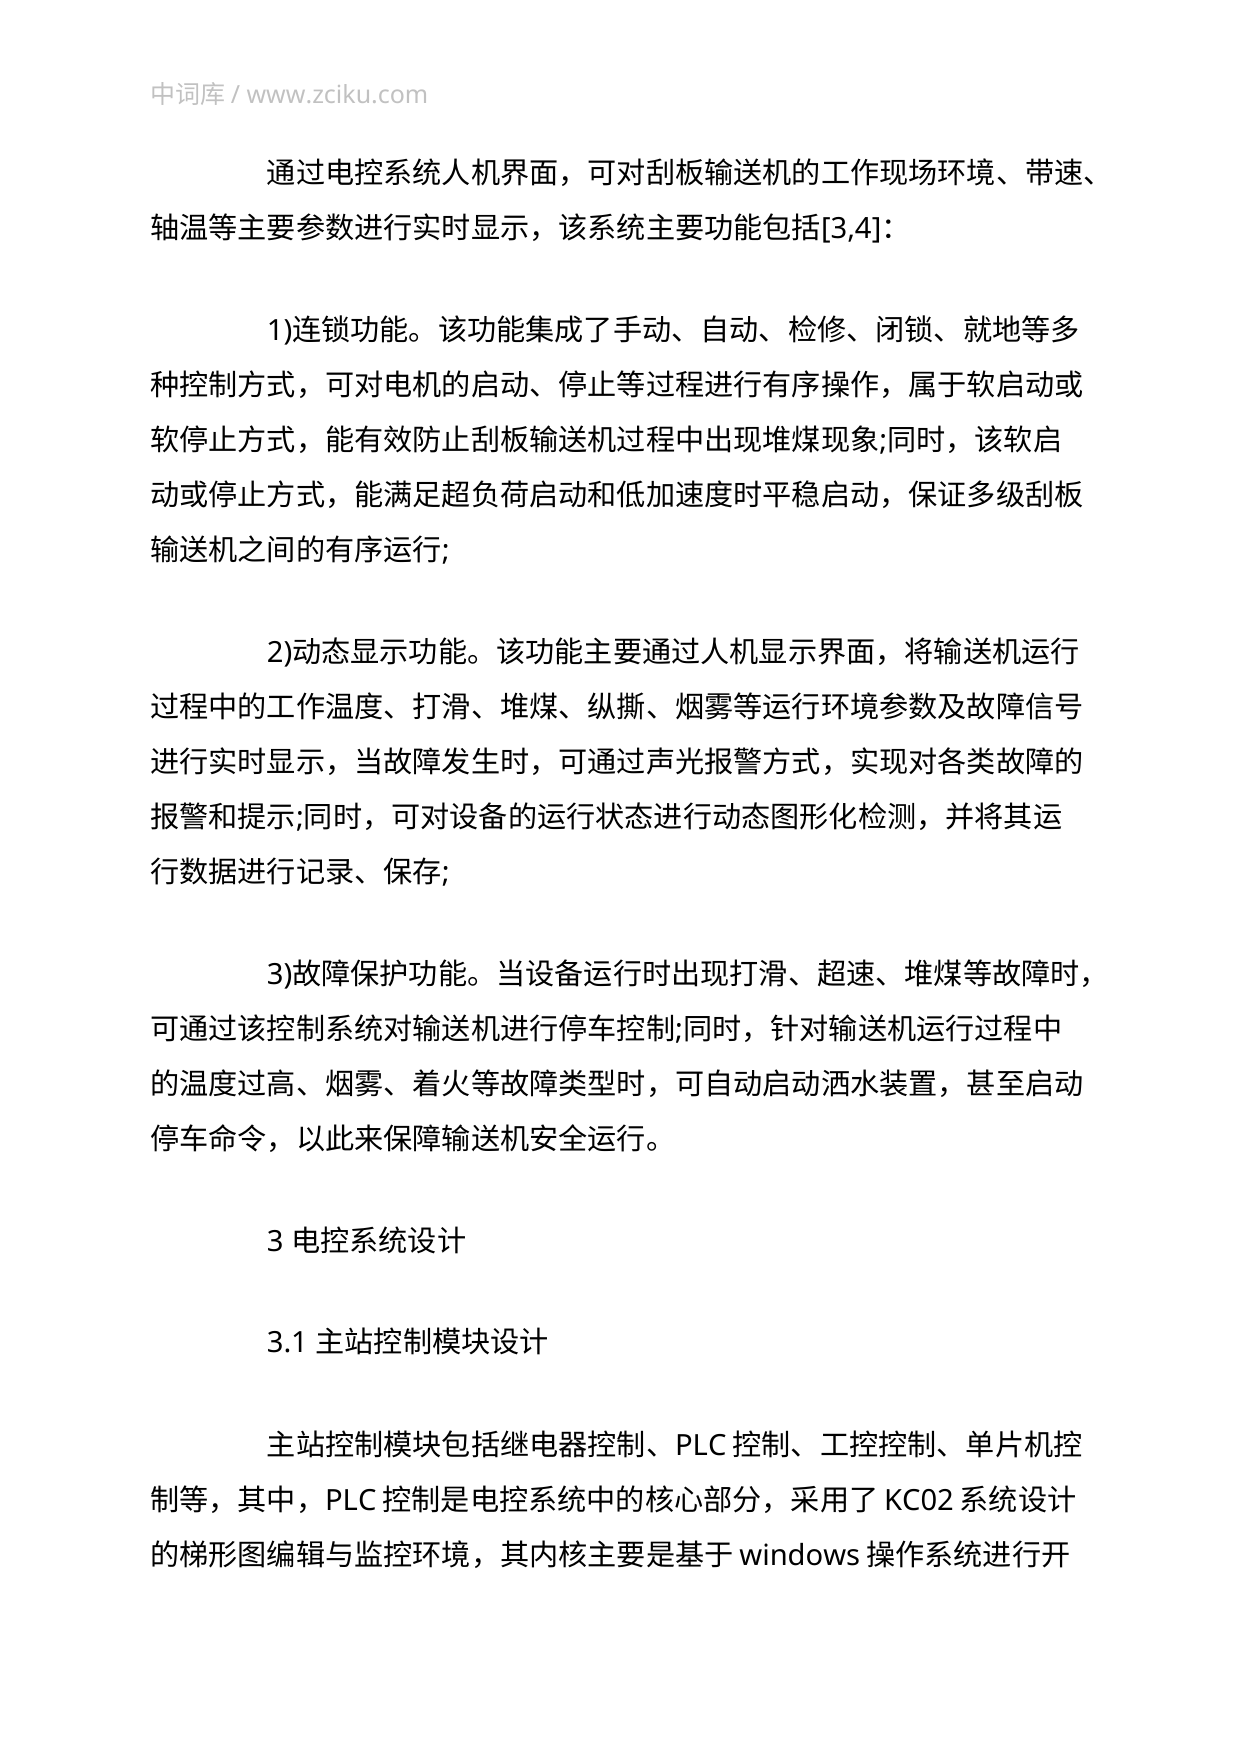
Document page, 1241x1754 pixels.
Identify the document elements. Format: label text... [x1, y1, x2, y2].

text 3)故障保护功能。当设备运行时出现打滑、超速、堆煤等故障时，可通过该控制系统对输送机进行停车控制;同时，针对输送机运行过程中的温度过高、烟雾、着火等故障类型时，可自动启动洒水装置，甚至启动停车命令，以此来保障输送机安全运行。 [150, 950, 1090, 1158]
text 3.1 主站控制模块设计 [150, 1319, 1090, 1361]
text 通过电控系统人机界面，可对刮板输送机的工作现场环境、带速、轴温等主要参数进行实时显示，该系统主要功能包括[3,4]： [150, 150, 1090, 247]
text 1)连锁功能。该功能集成了手动、自动、检修、闭锁、就地等多种控制方式，可对电机的启动、停止等过程进行有序操作，属于软启动或软停止方式，能有效防止刮板输送机过程中出现堆煤现象;同时，该软启动或停止方式，能满足超负荷启动和低加速度时平稳启动，保证多级刮板输送机之间的有序运行; [150, 307, 1090, 569]
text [150, 1421, 1090, 1573]
text 3 电控系统设计 [150, 1217, 1090, 1259]
text 2)动态显示功能。该功能主要通过人机显示界面，将输送机运行过程中的工作温度、打滑、堆煤、纵撕、烟雾等运行环境参数及故障信号进行实时显示，当故障发生时，可通过声光报警方式，实现对各类故障的报警和提示;同时，可对设备的运行状态进行动态图形化检测，并将其运行数据进行记录、保存; [150, 629, 1090, 891]
